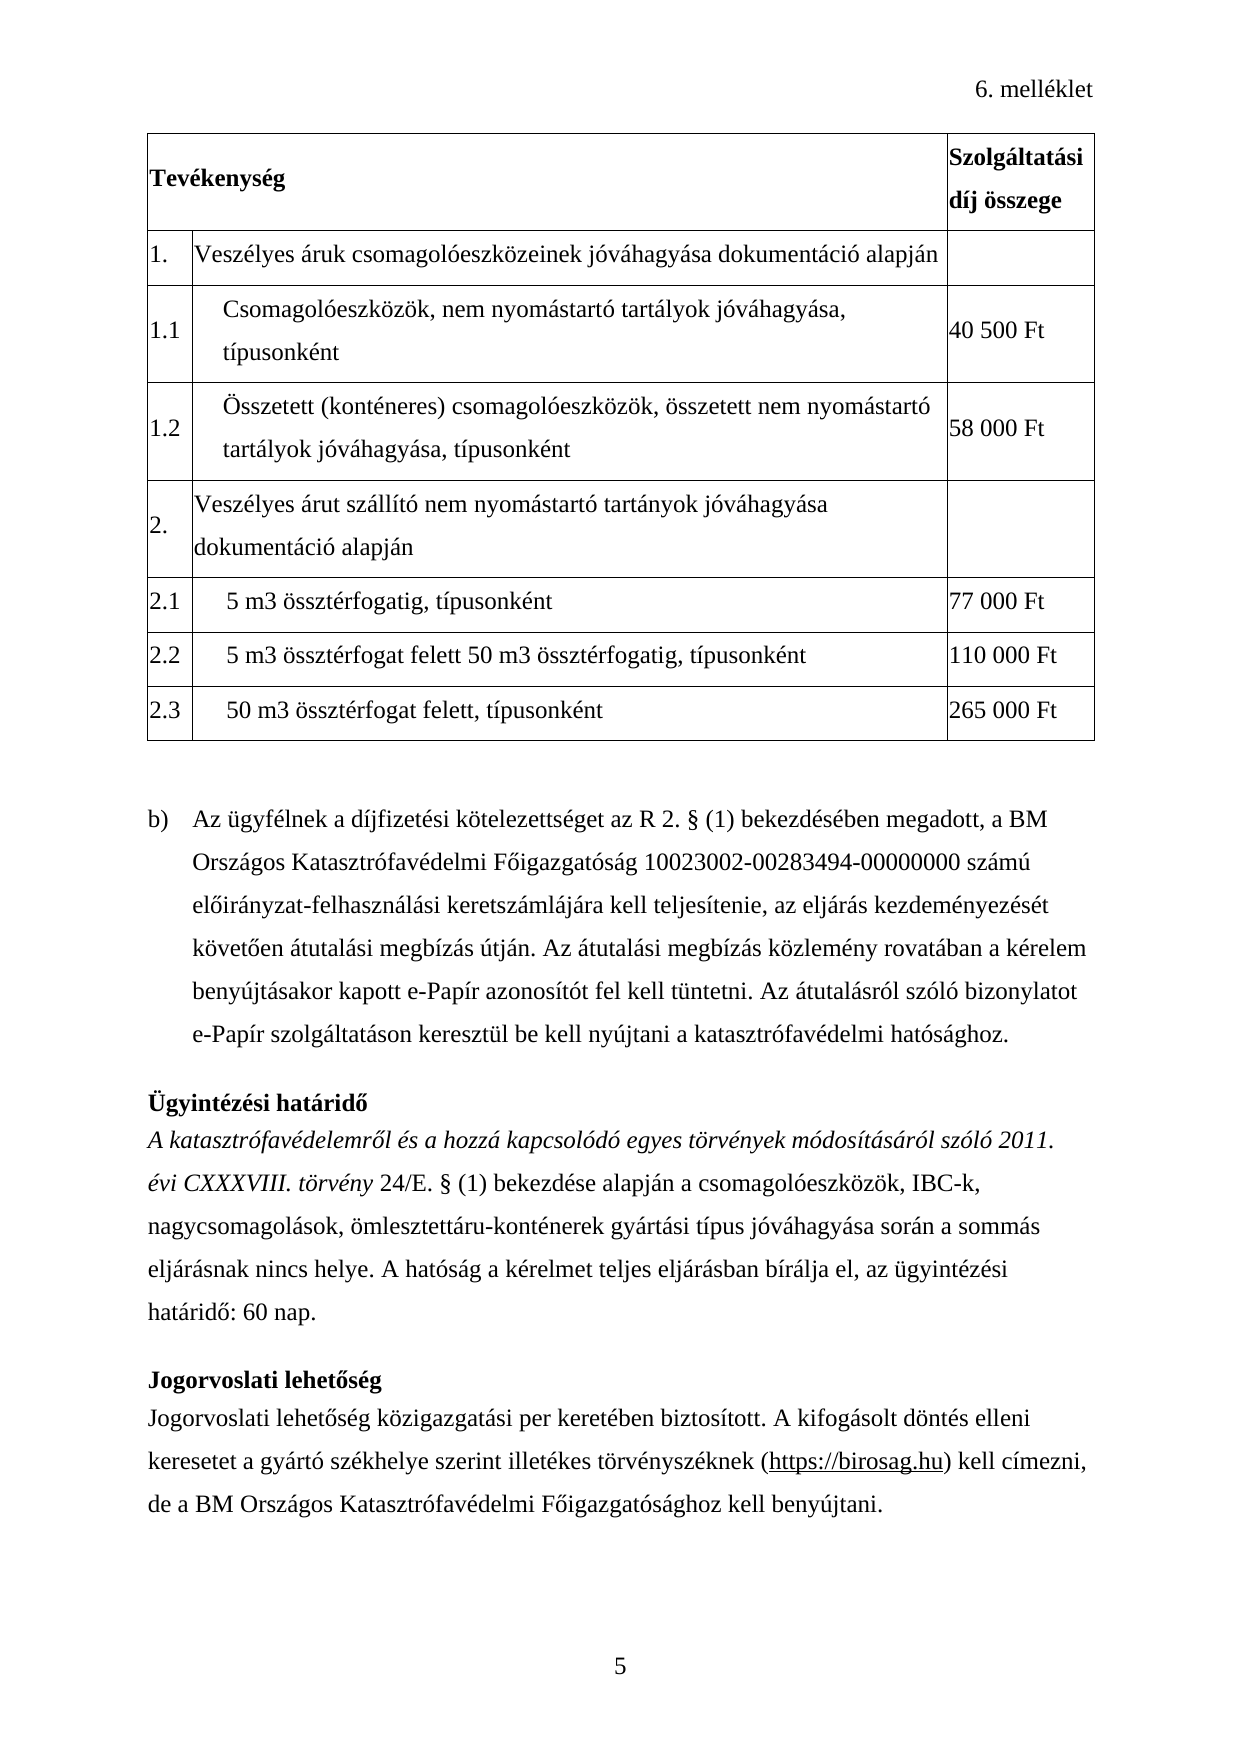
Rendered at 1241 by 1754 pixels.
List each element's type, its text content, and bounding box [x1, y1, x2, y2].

table_cell 58 000 Ft [948, 383, 1094, 480]
text Jogorvoslati lehetőség közigazgatási per keretében biztosított. A kifogásolt döntés elleni keresetet a gyártó székhelye szerint illetékes törvényszéknek (https://birosag.hu) kell címezni, de a BM Országos Katasztrófavédelmi Főigazgatósághoz kell benyújtani. [148, 1403, 1093, 1518]
table_cell Csomagolóeszközök, nem nyomástartó tartályok jóváhagyása, típusonként [193, 286, 947, 382]
table_cell 2.2 [148, 633, 192, 686]
table_cell 265 000 Ft [948, 687, 1094, 740]
list Az ügyfélnek a díjfizetési kötelezettséget az R 2. § (1) bekezdésében megadott, a BM Országos Katasztrófavédelmi Főigazgatóság 10023002-00283494-00000000 számú előirányzat-felhasználási keretszámlájára kell teljesítenie, az eljárás kezdeményezését követően átutalási megbízás útján. Az átutalási megbízás közlemény rovatában a kérelem benyújtásakor kapott e-Papír azonosítót fel kell tüntetni. Az átutalásról szóló bizonylatot e-Papír szolgáltatáson keresztül be kell nyújtani a katasztrófavédelmi hatósághoz. [148, 804, 1093, 1048]
table_cell 5 m3 össztérfogatig, típusonként [193, 578, 947, 632]
table_cell Veszélyes árut szállító nem nyomástartó tartányok jóváhagyása dokumentáció alapján [193, 481, 947, 577]
table_cell 2.3 [148, 687, 192, 740]
table_cell Veszélyes áruk csomagolóeszközeinek jóváhagyása dokumentáció alapján [193, 231, 947, 285]
table_cell Összetett (konténeres) csomagolóeszközök, összetett nem nyomástartó tartályok jóváhagyása, típusonként [193, 383, 947, 480]
table_cell [948, 231, 1094, 285]
table_cell 5 m3 össztérfogat felett 50 m3 össztérfogatig, típusonként [193, 633, 947, 686]
table_cell 50 m3 össztérfogat felett, típusonként [193, 687, 947, 740]
table_cell 2.1 [148, 578, 192, 632]
subtitle Ügyintézési határidő [148, 1088, 1093, 1116]
table_cell [948, 481, 1094, 577]
table_cell 77 000 Ft [948, 578, 1094, 632]
text A katasztrófavédelemről és a hozzá kapcsolódó egyes törvények módosításáról szóló 2011. évi CXXXVIII. törvény 24/E. § (1) bekezdése alapján a csomagolóeszközök, IBC-k, nagycsomagolások, ömlesztettáru-konténerek gyártási típus jóváhagyása során a sommás eljárásnak nincs helye. A hatóság a kérelmet teljes eljárásban bírálja el, az ügyintézési határidő: 60 nap. [148, 1125, 1093, 1326]
table_cell 1. [148, 231, 192, 285]
table_cell 2. [148, 481, 192, 577]
table_header Szolgáltatási díj összege [948, 134, 1094, 230]
subtitle Jogorvoslati lehetőség [148, 1366, 1093, 1394]
table_cell 40 500 Ft [948, 286, 1094, 382]
table_header Tevékenység [148, 134, 947, 230]
table_cell 1.2 [148, 383, 192, 480]
table_cell 1.1 [148, 286, 192, 382]
table_cell 110 000 Ft [948, 633, 1094, 686]
